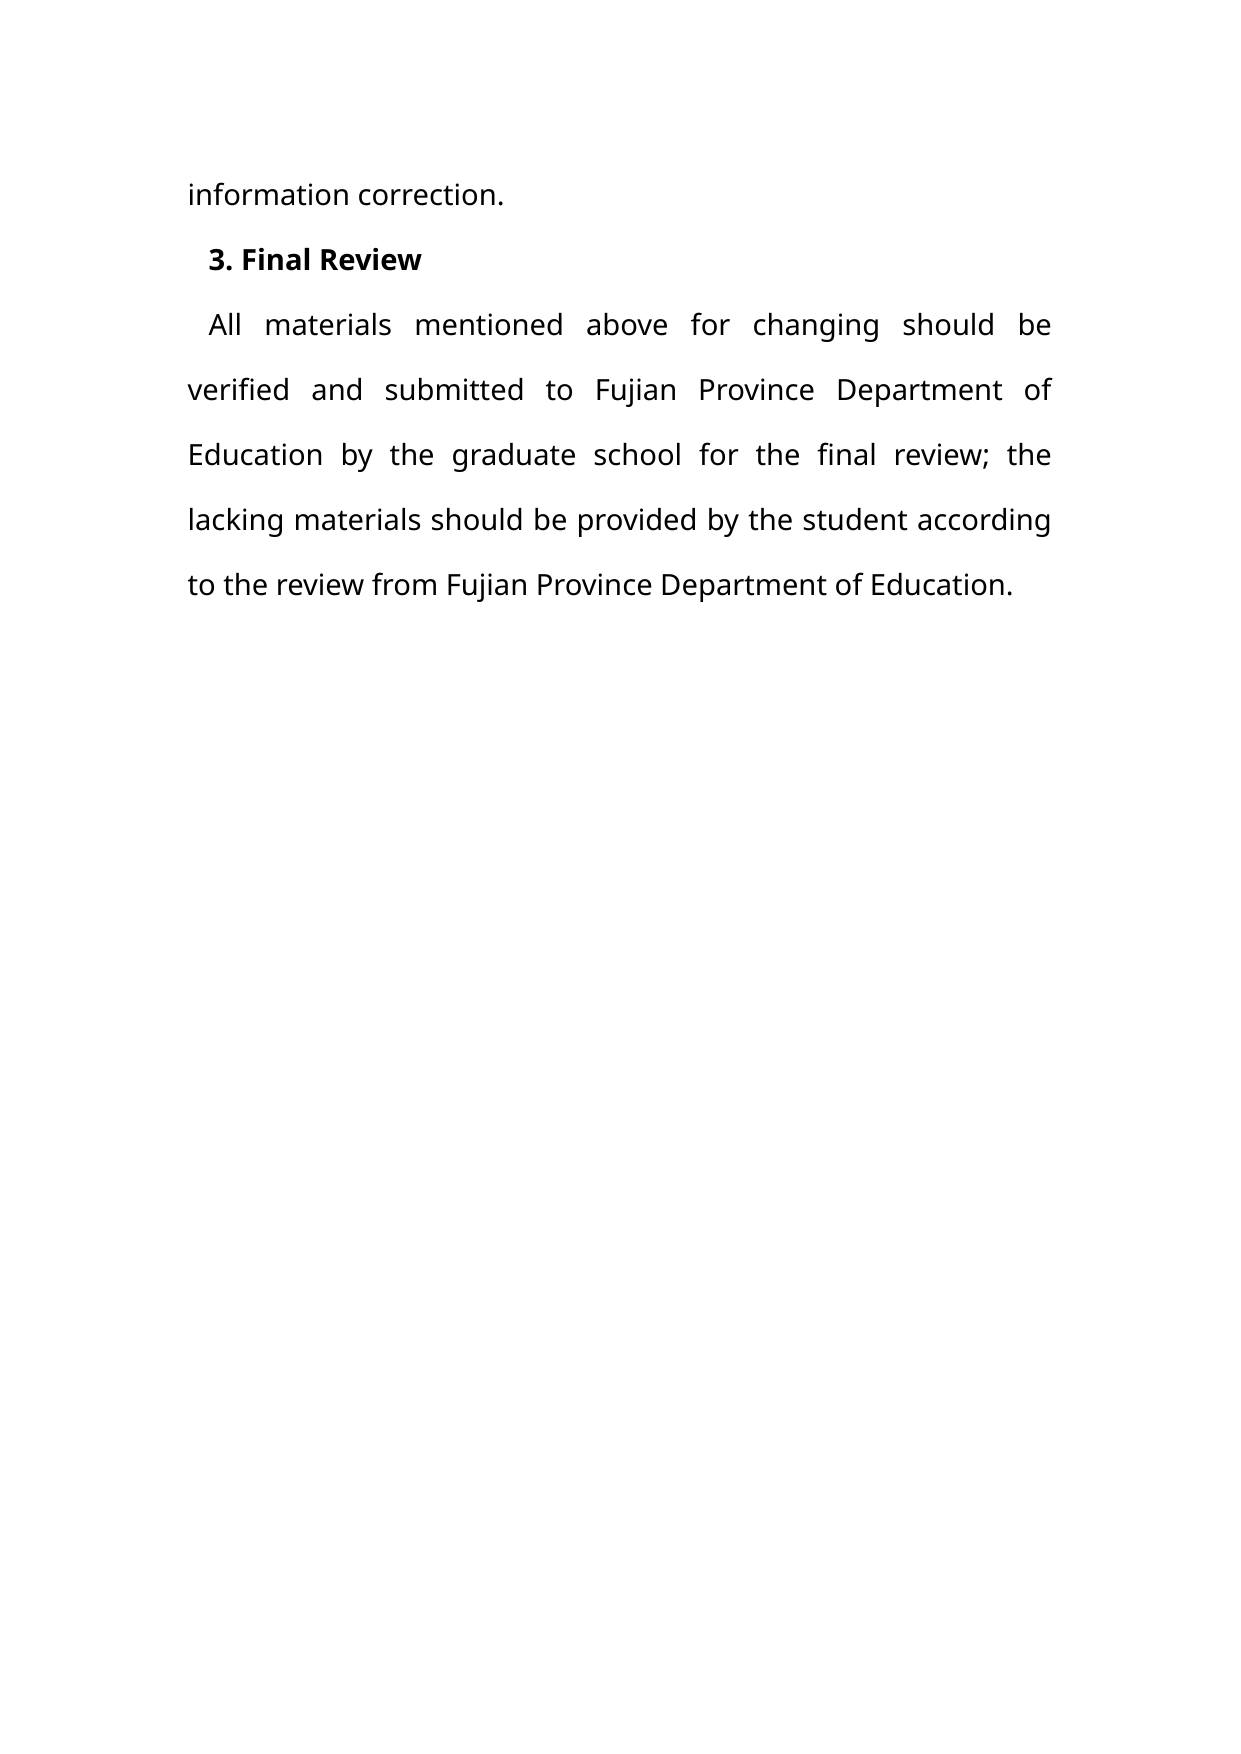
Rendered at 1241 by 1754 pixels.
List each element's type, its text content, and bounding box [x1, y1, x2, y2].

text 3. Final Review [187, 227, 1053, 292]
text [187, 162, 1053, 227]
text All materials mentioned above for changing should be verified and submitted to Fujian Province Department of Education by the graduate school for the final review; the lacking materials should be provided by the student according to the review from Fujian Province Department of Education. [187, 292, 1053, 617]
